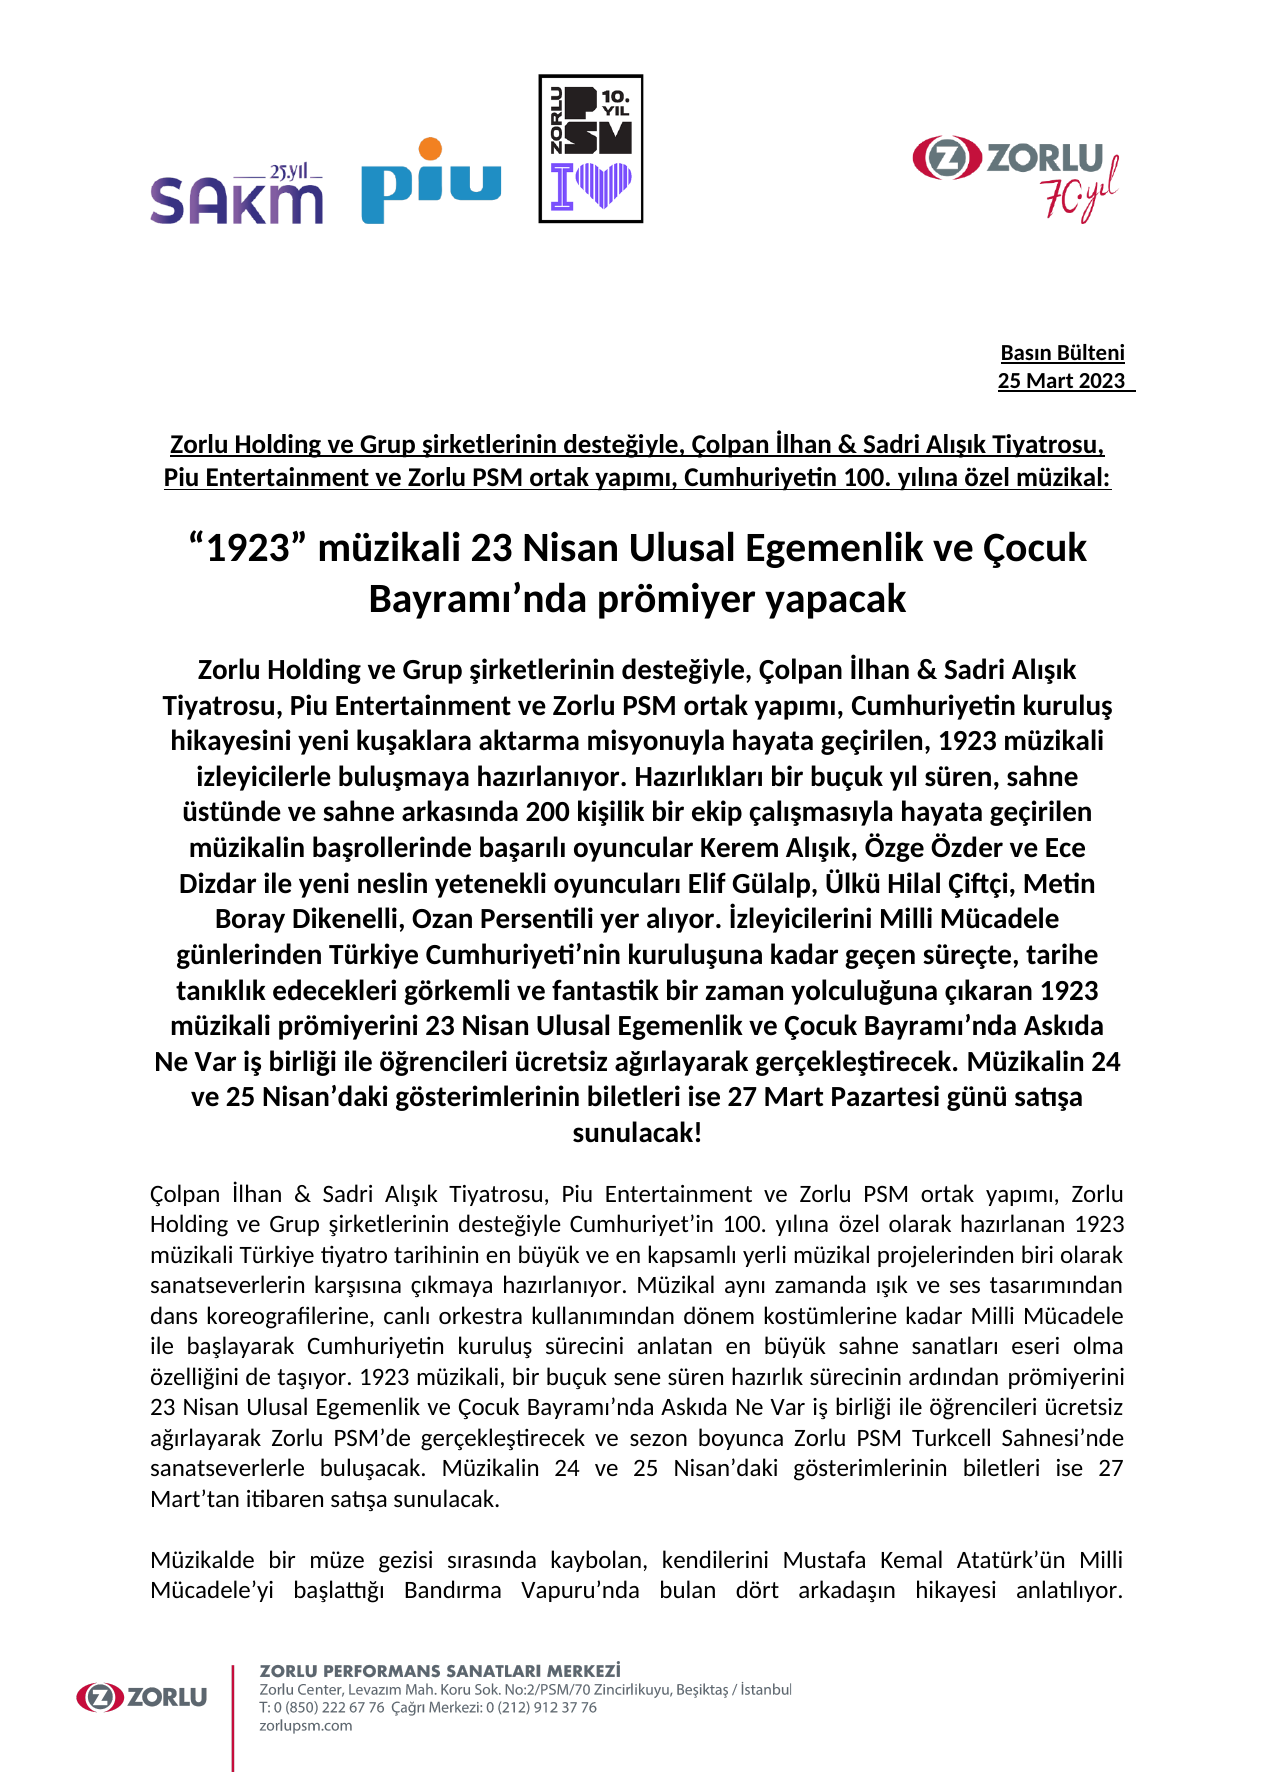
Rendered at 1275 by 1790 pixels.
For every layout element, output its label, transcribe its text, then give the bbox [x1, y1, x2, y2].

picture [912, 135, 1120, 224]
text Zorlu Holding ve Grup şirketlerinin desteğiyle, Çolpan İlhan & Sadri Alışık Tiyatrosu, Piu Entertainment ve Zorlu PSM ortak yapımı, Cumhuriyetin 100. yılına özel müzikal: [150, 427, 1125, 493]
text Çolpan İlhan & Sadri Alışık Tiyatrosu, Piu Entertainment ve Zorlu PSM ortak yapımı, Zorlu Holding ve Grup şirketlerinin desteğiyle Cumhuriyet’in 100. yılına özel olarak hazırlanan 1923 müzikali Türkiye tiyatro tarihinin en büyük ve en kapsamlı yerli müzikal projelerinden biri olarak sanatseverlerin karşısına çıkmaya hazırlanıyor. Müzikal aynı zamanda ışık ve ses tasarımından dans koreografilerine, canlı orkestra kullanımından dönem kostümlerine kadar Milli Mücadele ile başlayarak Cumhuriyetin kuruluş sürecini anlatan en büyük sahne sanatları eseri olma özelliğini de taşıyor. 1923 müzikali, bir buçuk sene süren hazırlık sürecinin ardından prömiyerini 23 Nisan Ulusal Egemenlik ve Çocuk Bayramı’nda Askıda Ne Var iş birliği ile öğrencileri ücretsiz ağırlayarak Zorlu PSM’de gerçekleştirecek ve sezon boyunca Zorlu PSM Turkcell Sahnesi’nde sanatseverlerle buluşacak. Müzikalin 24 ve 25 Nisan’daki gösterimlerinin biletleri ise 27 Mart’tan itibaren satışa sunulacak. [150, 1178, 1125, 1513]
picture [361, 137, 502, 224]
picture [537, 73, 644, 224]
picture [150, 161, 323, 224]
text Zorlu Holding ve Grup şirketlerinin desteğiyle, Çolpan İlhan & Sadri Alışık Tiyatrosu, Piu Entertainment ve Zorlu PSM ortak yapımı, Cumhuriyetin kuruluş hikayesini yeni kuşaklara aktarma misyonuyla hayata geçirilen, 1923 müzikali izleyicilerle buluşmaya hazırlanıyor. Hazırlıkları bir buçuk yıl süren, sahne üstünde ve sahne arkasında 200 kişilik bir ekip çalışmasıyla hayata geçirilen müzikalin başrollerinde başarılı oyuncular Kerem Alışık, Özge Özder ve Ece Dizdar ile yeni neslin yetenekli oyuncuları Elif Gülalp, Ülkü Hilal Çiftçi, Metin Boray Dikenelli, Ozan Persentili yer alıyor. İzleyicilerini Milli Mücadele günlerinden Türkiye Cumhuriyeti’nin kuruluşuna kadar geçen süreçte, tarihe tanıklık edecekleri görkemli ve fantastik bir zaman yolculuğuna çıkaran 1923 müzikali prömiyerini 23 Nisan Ulusal Egemenlik ve Çocuk Bayramı’nda Askıda Ne Var iş birliği ile öğrencileri ücretsiz ağırlayarak gerçekleştirecek. Müzikalin 24 ve 25 Nisan’daki gösterimlerinin biletleri ise 27 Mart Pazartesi günü satışa sunulacak! [150, 651, 1125, 1150]
text Basın Bülteni [150, 338, 1125, 366]
text “1923” müzikali 23 Nisan Ulusal Egemenlik ve Çocuk Bayramı’nda prömiyer yapacak [150, 521, 1125, 623]
text 25 Mart 2023 [150, 366, 1125, 394]
picture [75, 1660, 792, 1772]
